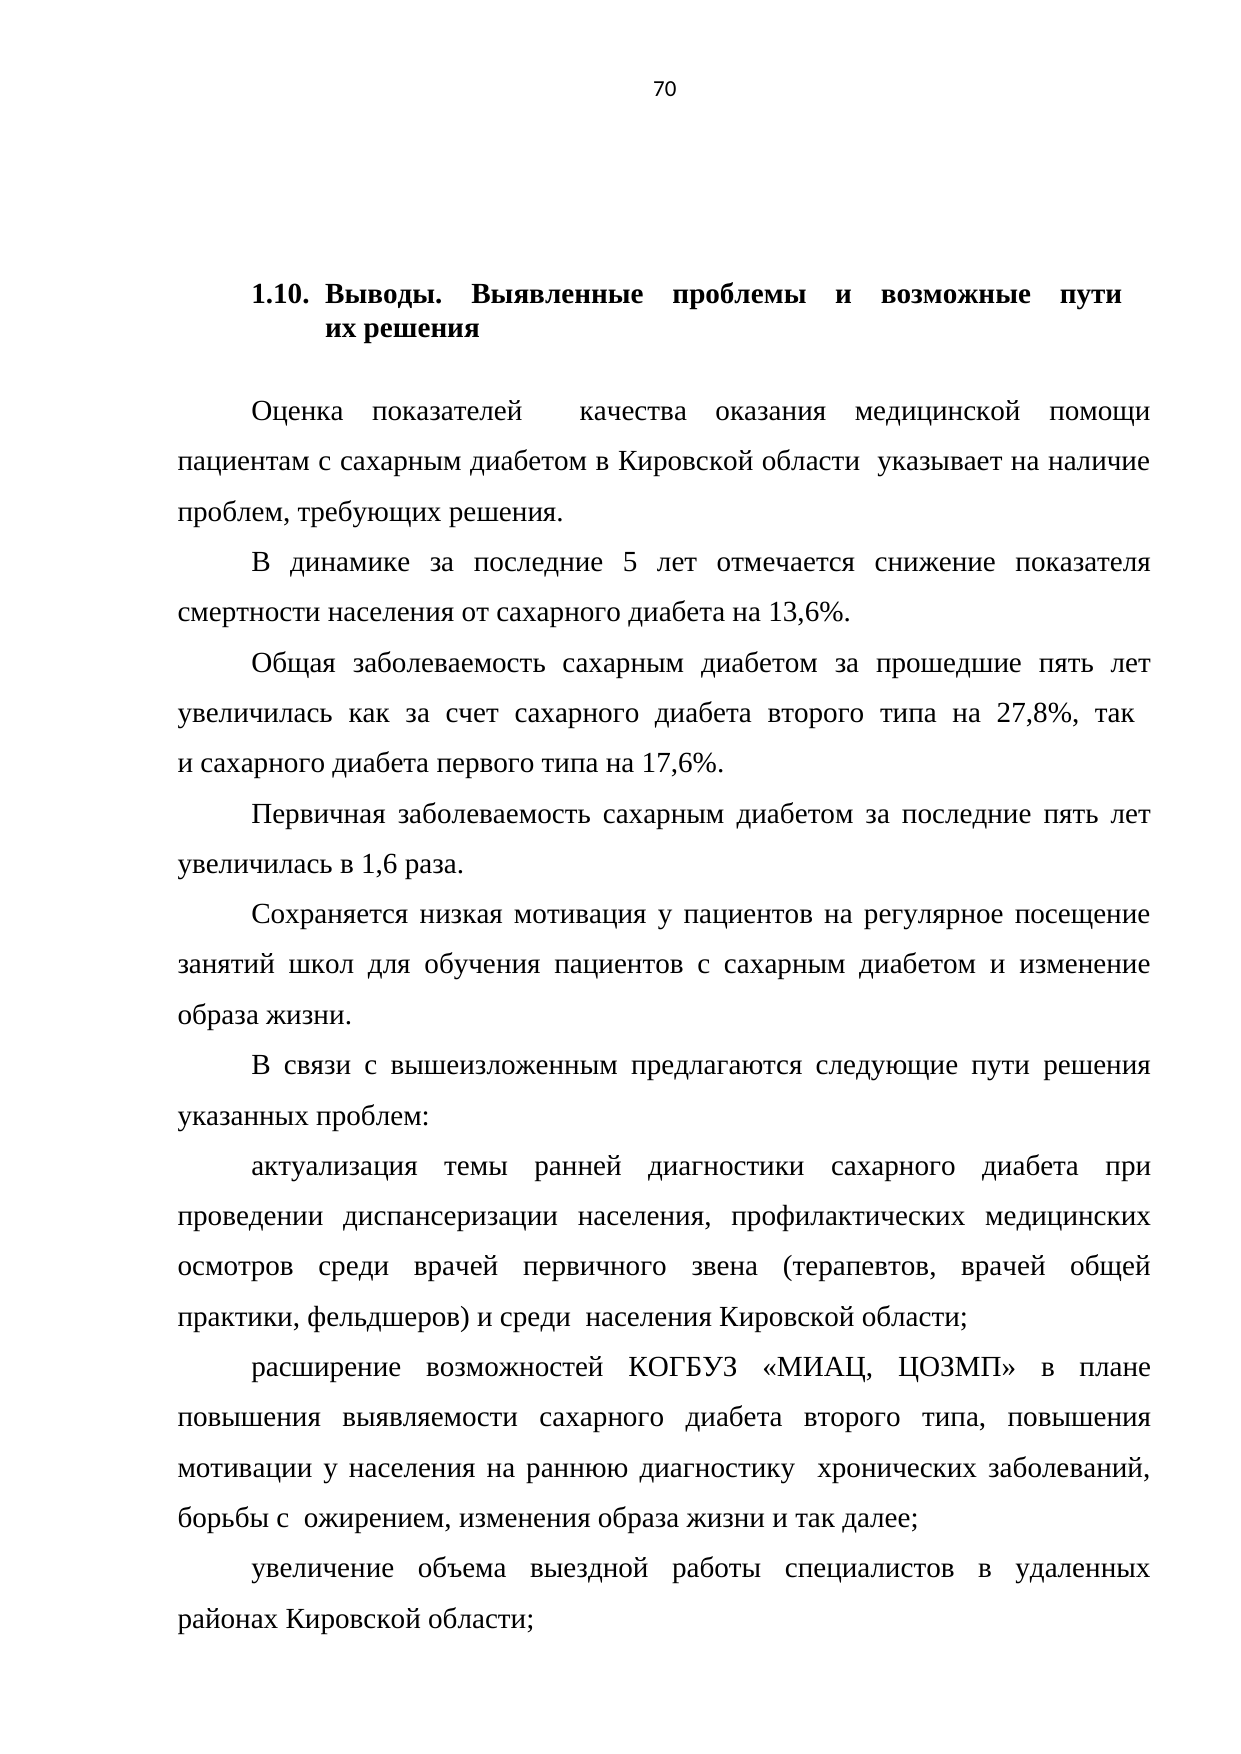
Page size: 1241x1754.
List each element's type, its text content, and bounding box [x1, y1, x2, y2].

text расширение возможностей КОГБУЗ «МИАЦ, ЦОЗМП» в плане повышения выявляемости сахарного диабета второго типа, повышения мотивации у населения на раннюю диагностику хронических заболеваний, борьбы с ожирением, изменения образа жизни и так далее; [177, 1349, 1152, 1534]
text В динамике за последние 5 лет отмечается снижение показателя смертности населения от сахарного диабета на 13,6%. [177, 544, 1152, 628]
text увеличение объема выездной работы специалистов в удаленных районах Кировской области; [177, 1550, 1152, 1634]
text Оценка показателей качества оказания медицинской помощи пациентам с сахарным диабетом в Кировской области указывает на наличие проблем, требующих решения. [177, 393, 1152, 527]
text Первичная заболеваемость сахарным диабетом за последние пять лет увеличилась в 1,6 раза. [177, 796, 1152, 879]
text Сохраняется низкая мотивация у пациентов на регулярное посещение занятий школ для обучения пациентов с сахарным диабетом и изменение образа жизни. [177, 896, 1152, 1031]
list Выводы. Выявленные проблемы и возможные пути их решения [251, 276, 1152, 343]
text актуализация темы ранней диагностики сахарного диабета при проведении диспансеризации населения, профилактических медицинских осмотров среди врачей первичного звена (терапевтов, врачей общей практики, фельдшеров) и среди населения Кировской области; [177, 1148, 1152, 1332]
text Общая заболеваемость сахарным диабетом за прошедшие пять лет увеличилась как за счет сахарного диабета второго типа на 27,8%, так и сахарного диабета первого типа на 17,6%. [177, 645, 1152, 779]
text В связи с вышеизложенным предлагаются следующие пути решения указанных проблем: [177, 1047, 1152, 1131]
